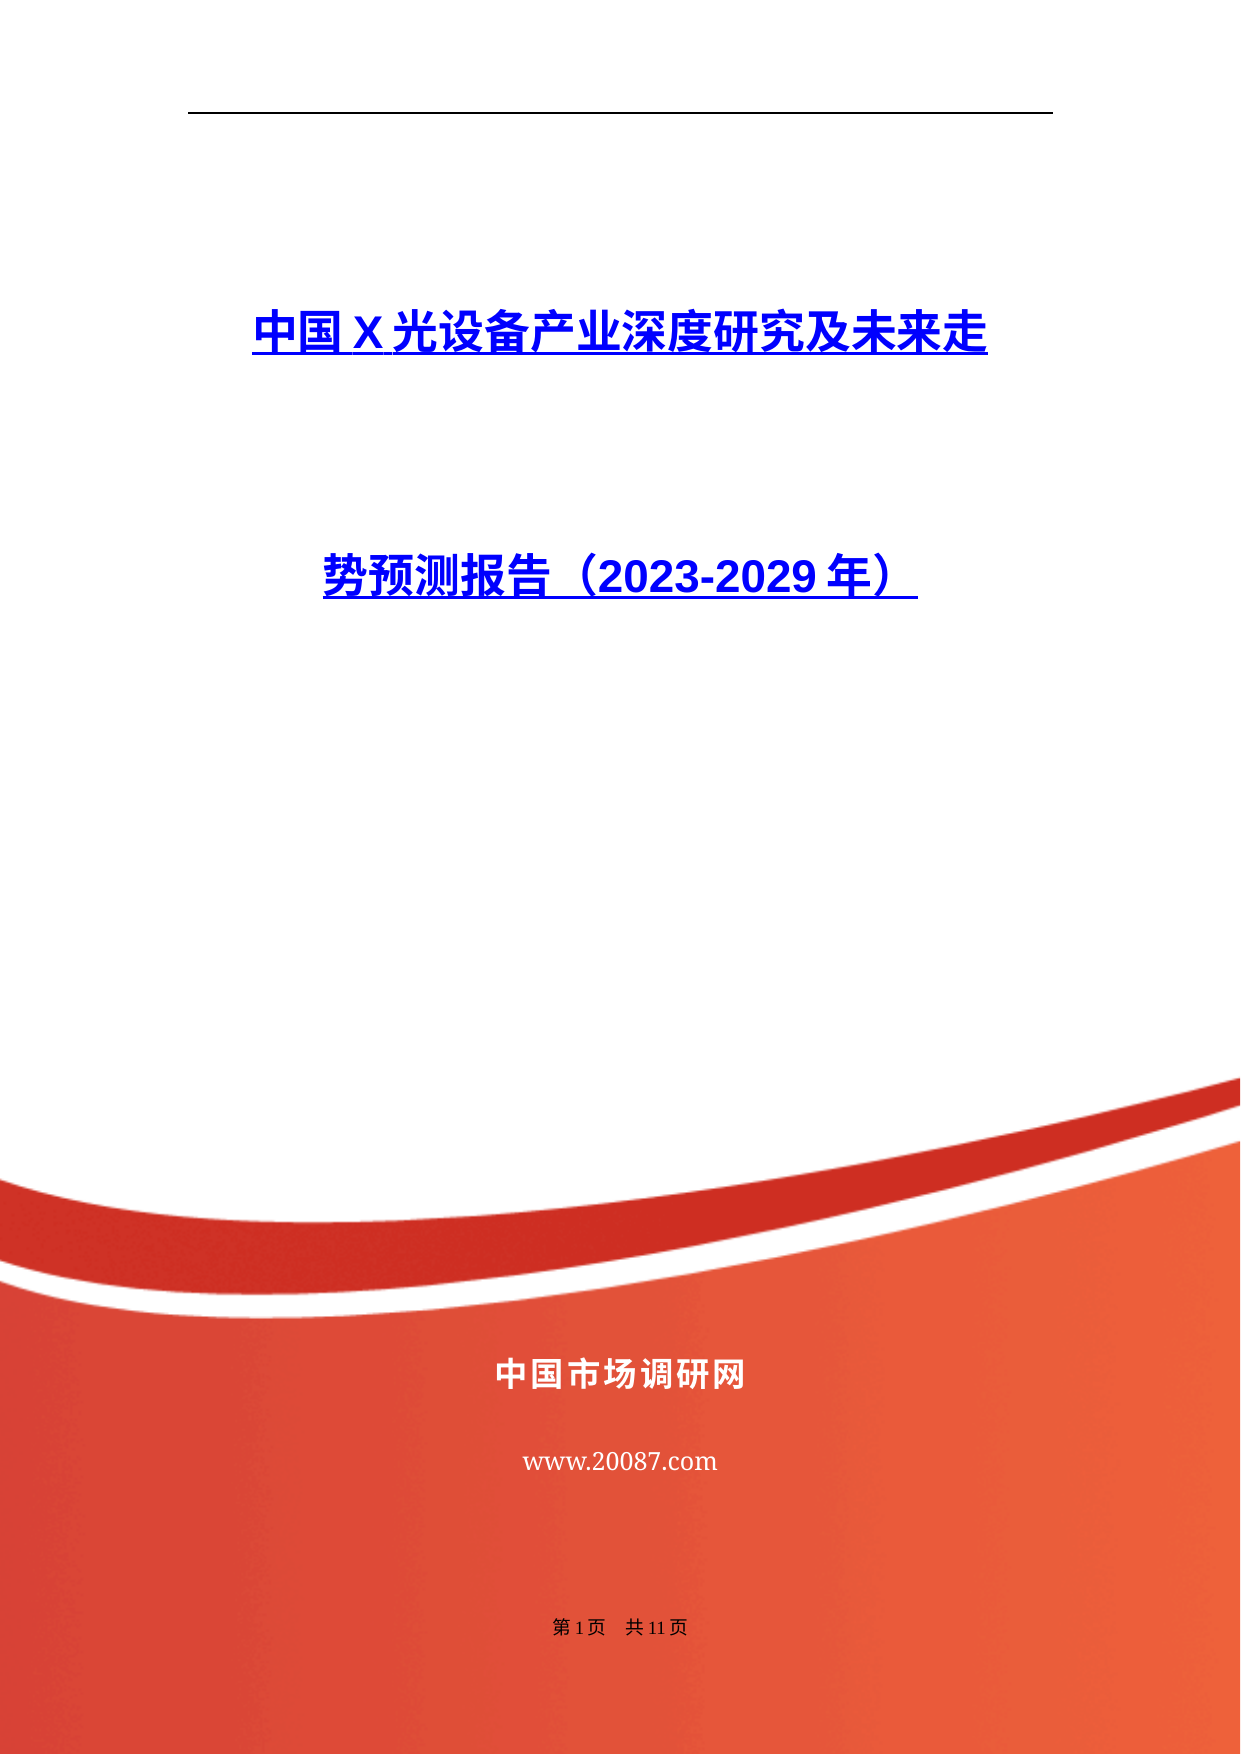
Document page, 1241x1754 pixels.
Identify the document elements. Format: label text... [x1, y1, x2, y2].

subtitle 中国市场调研网 [187, 1339, 1053, 1404]
table_header 中国X光设备产业深度研究及未来走势预测报告（2023-2029年） [188, 207, 1053, 773]
text www.20087.com [187, 1428, 1053, 1493]
picture [0, 1006, 1241, 1754]
